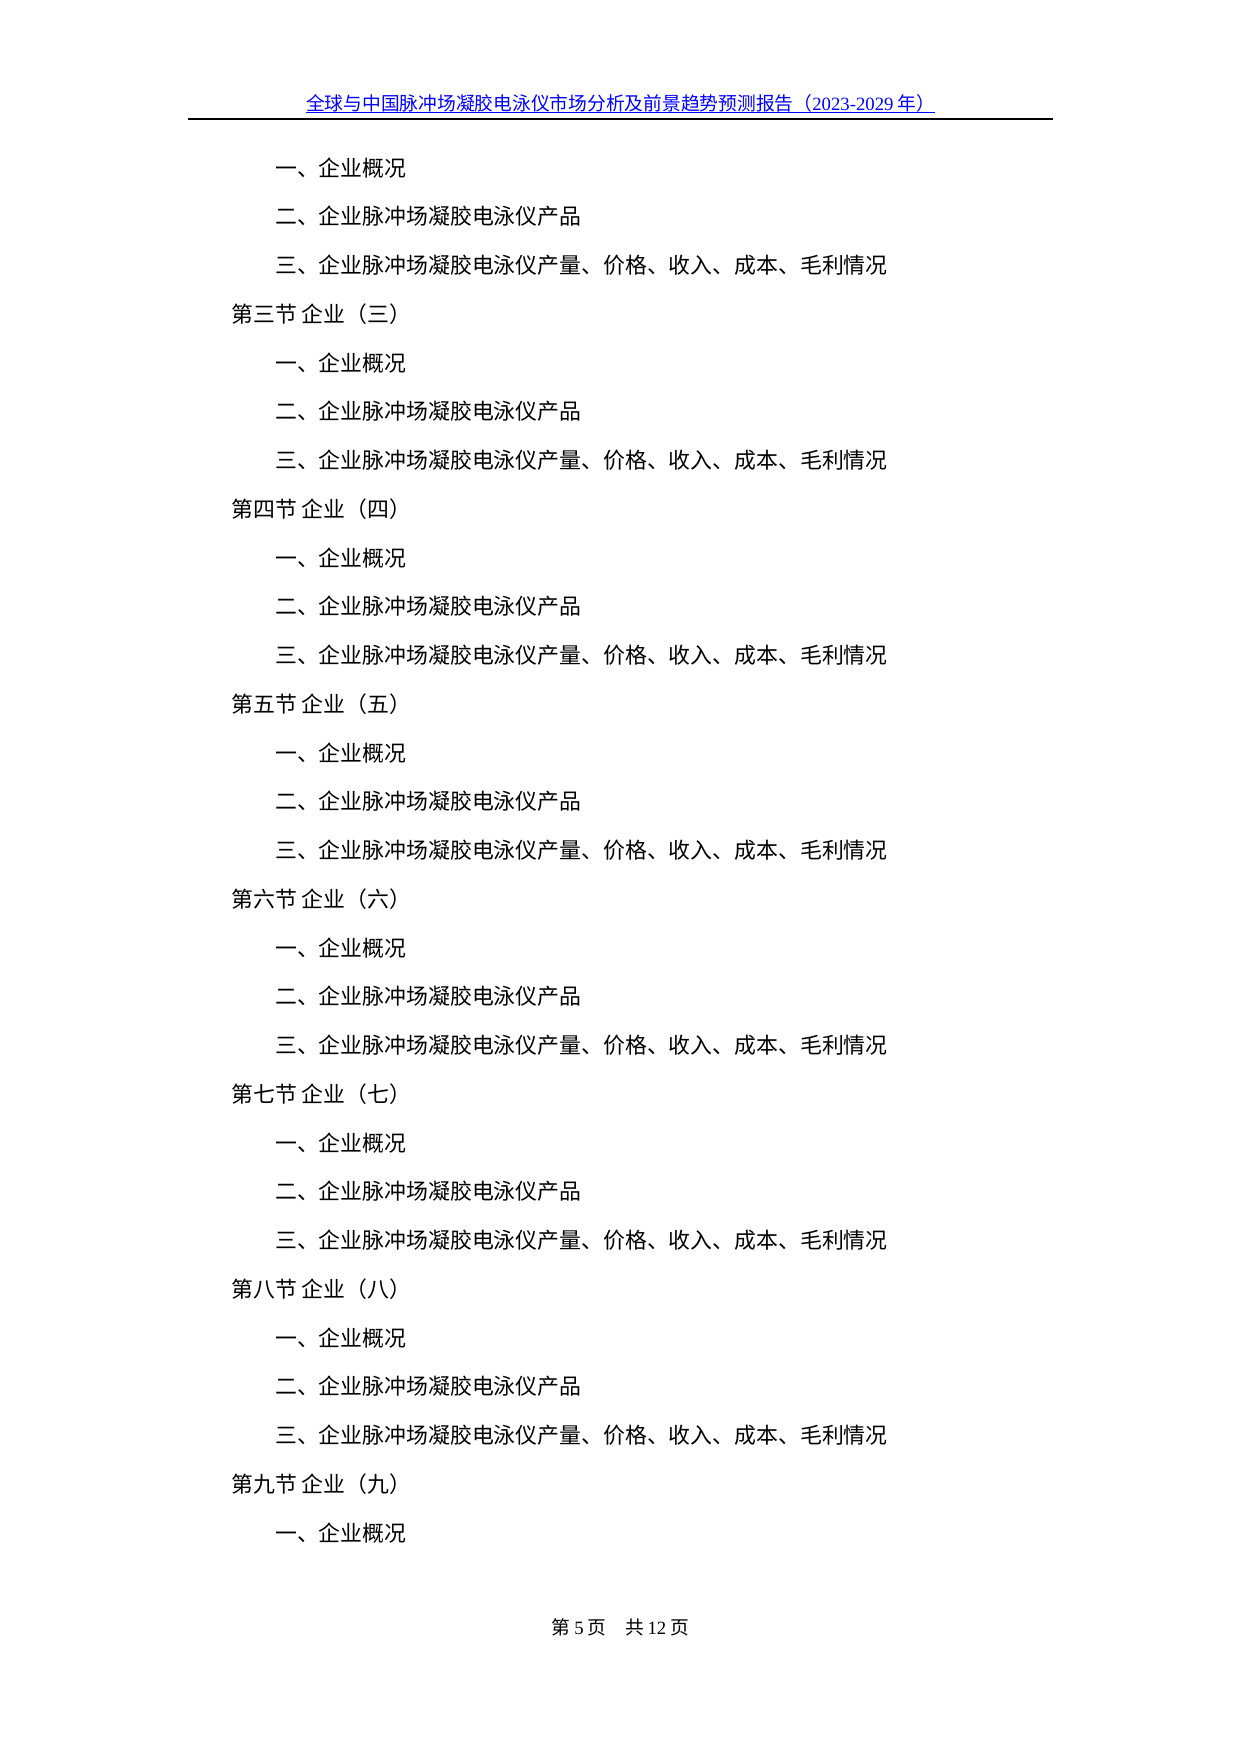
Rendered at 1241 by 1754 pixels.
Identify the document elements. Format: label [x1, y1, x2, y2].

text [187, 150, 1053, 1548]
